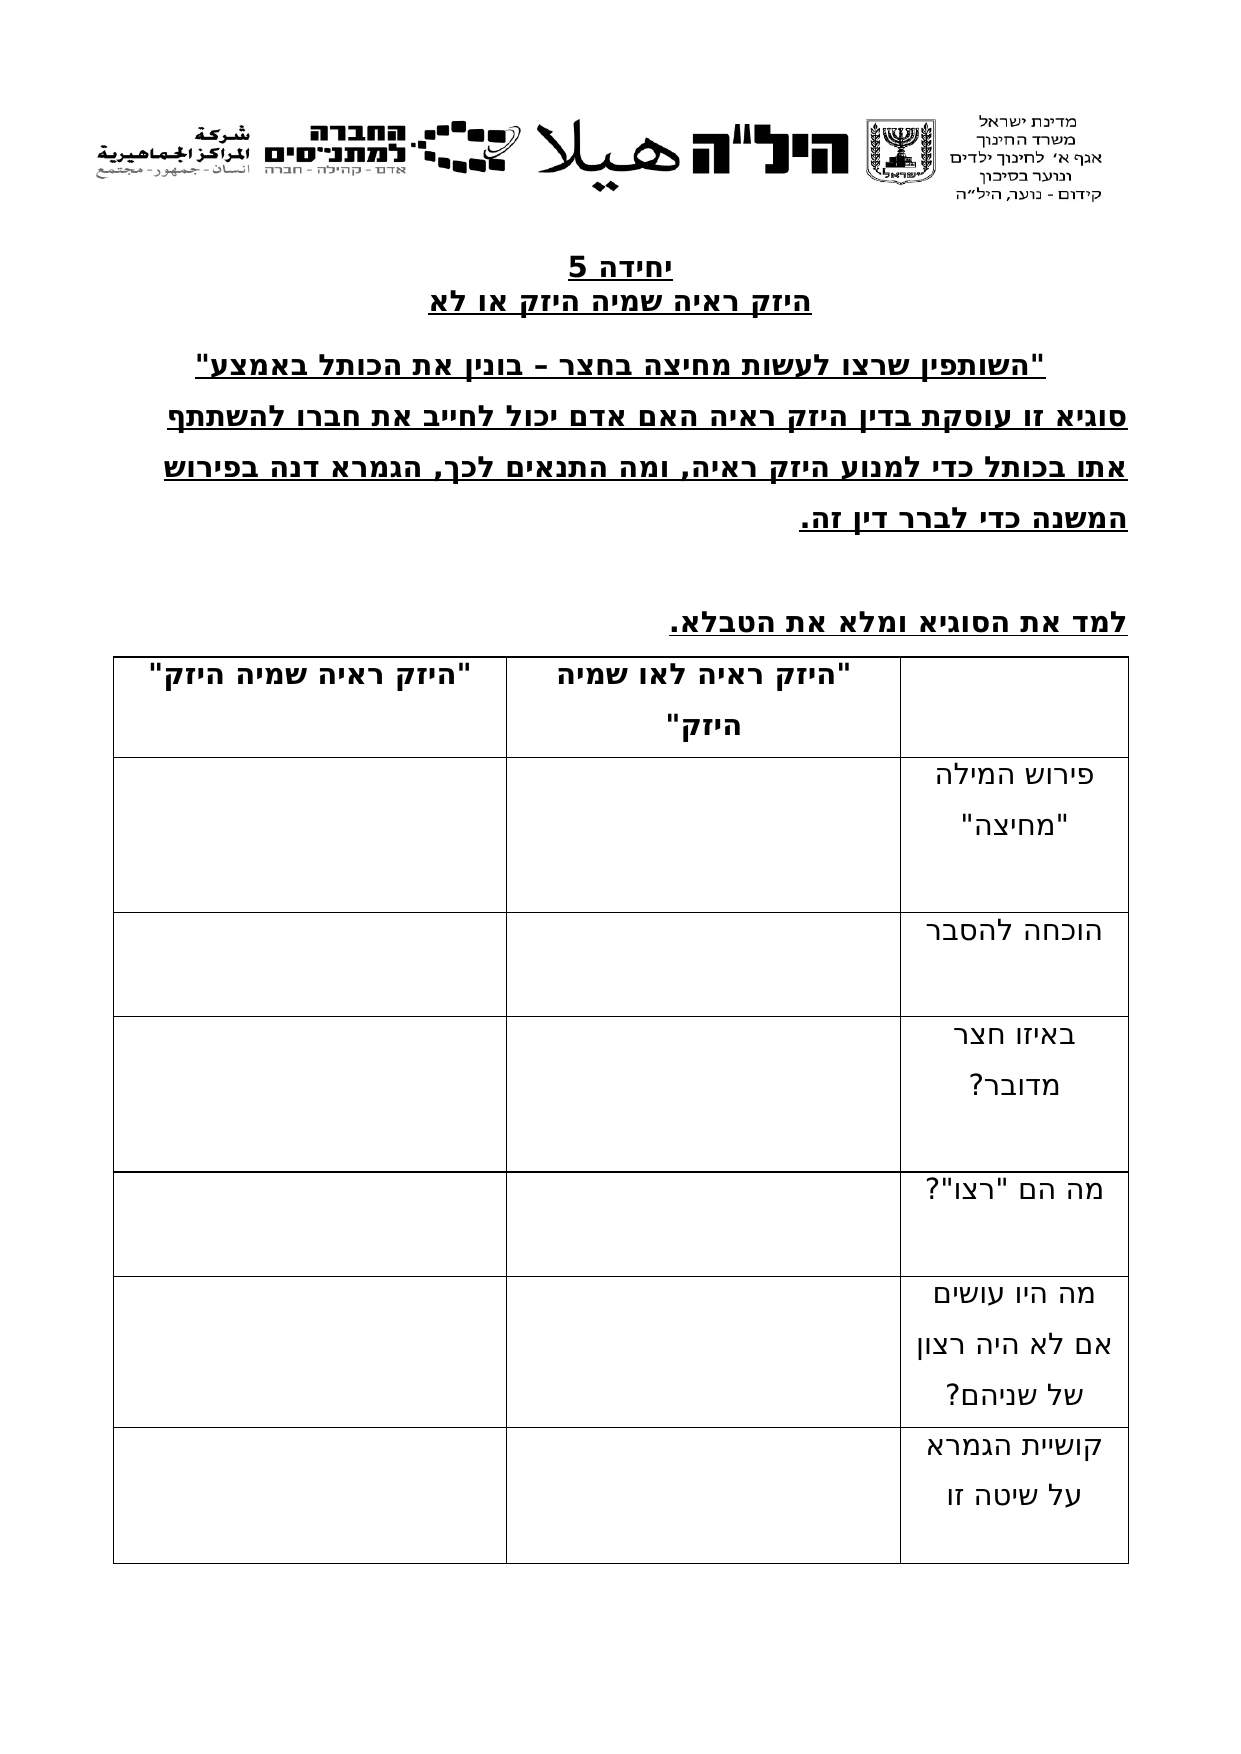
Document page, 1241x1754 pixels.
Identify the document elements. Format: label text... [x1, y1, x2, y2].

table_cell מה היו עושים אם לא היה רצון של שניהם? [901, 1277, 1128, 1427]
text יחידה 5 [112, 250, 1128, 284]
table_header "היזק ראיה שמיה היזק" [114, 658, 506, 757]
table_cell [114, 758, 506, 912]
table_cell [507, 913, 900, 1016]
table_cell פירוש המילה "מחיצה" [901, 758, 1128, 912]
table_cell [507, 1017, 900, 1171]
picture [96, 59, 1128, 250]
table_header "היזק ראיה לאו שמיה היזק" [507, 658, 900, 757]
text היזק ראיה שמיה היזק או לא [112, 284, 1128, 318]
table_cell [114, 1173, 506, 1276]
table_cell באיזו חצר מדובר? [901, 1017, 1128, 1171]
text למד את הסוגיא ומלא את הטבלא. [112, 606, 1128, 639]
table_cell קושיית הגמרא על שיטה זו [901, 1428, 1128, 1563]
table_cell הוכחה להסבר [901, 913, 1128, 1016]
table_cell [507, 1173, 900, 1276]
table_cell [507, 758, 900, 912]
table_cell [114, 913, 506, 1016]
table_cell [114, 1428, 506, 1563]
table_cell [507, 1428, 900, 1563]
text "השותפין שרצו לעשות מחיצה בחצר – בונין את הכותל באמצע" [112, 348, 1128, 382]
text סוגיא זו עוסקת בדין היזק ראיה האם אדם יכול לחייב את חברו להשתתף אתו בכותל כדי למנוע היזק ראיה, ומה התנאים לכך, הגמרא דנה בפירוש המשנה כדי לברר דין זה. [112, 399, 1128, 535]
table_cell [114, 1277, 506, 1427]
table_cell [507, 1277, 900, 1427]
table_cell [114, 1017, 506, 1171]
table_header [901, 658, 1128, 757]
table_cell מה הם "רצו"? [901, 1173, 1128, 1276]
